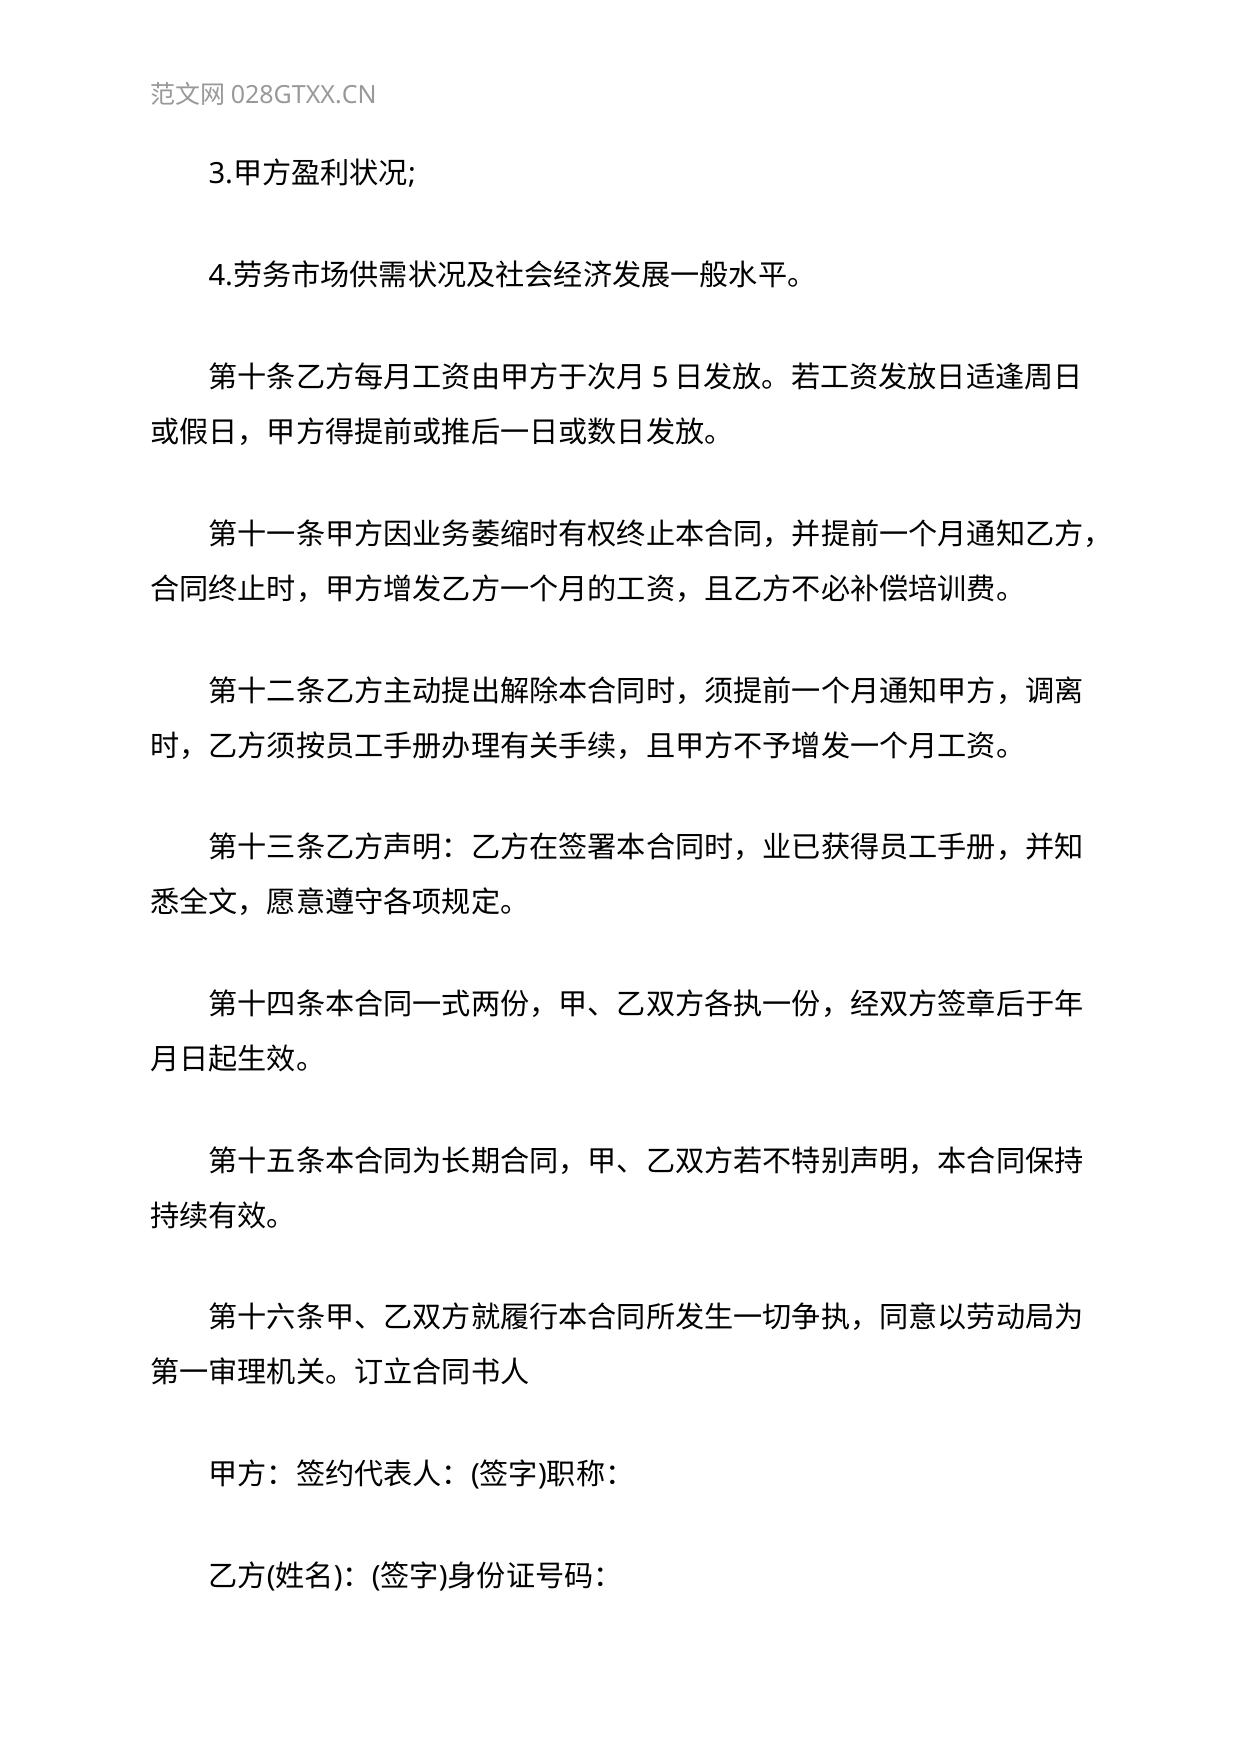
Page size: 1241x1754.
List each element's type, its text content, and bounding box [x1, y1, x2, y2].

text 第十四条本合同一式两份，甲、乙双方各执一份，经双方签章后于年月日起生效。 [150, 981, 1090, 1078]
text 第十六条甲、乙双方就履行本合同所发生一切争执，同意以劳动局为第一审理机关。订立合同书人 [150, 1294, 1090, 1391]
text 第十二条乙方主动提出解除本合同时，须提前一个月通知甲方，调离时，乙方须按员工手册办理有关手续，且甲方不予增发一个月工资。 [150, 667, 1090, 764]
text 甲方：签约代表人：(签字)职称： [150, 1451, 1090, 1493]
text 第十一条甲方因业务萎缩时有权终止本合同，并提前一个月通知乙方，合同终止时，甲方增发乙方一个月的工资，且乙方不必补偿培训费。 [150, 511, 1090, 608]
text 第十三条乙方声明：乙方在签署本合同时，业已获得员工手册，并知悉全文，愿意遵守各项规定。 [150, 824, 1090, 921]
text 乙方(姓名)：(签字)身份证号码： [150, 1553, 1090, 1595]
text 第十五条本合同为长期合同，甲、乙双方若不特别声明，本合同保持持续有效。 [150, 1137, 1090, 1234]
text 4.劳务市场供需状况及社会经济发展一般水平。 [150, 252, 1090, 294]
text 第十条乙方每月工资由甲方于次月5日发放。若工资发放日适逢周日或假日，甲方得提前或推后一日或数日发放。 [150, 354, 1090, 451]
text 3.甲方盈利状况; [150, 150, 1090, 192]
